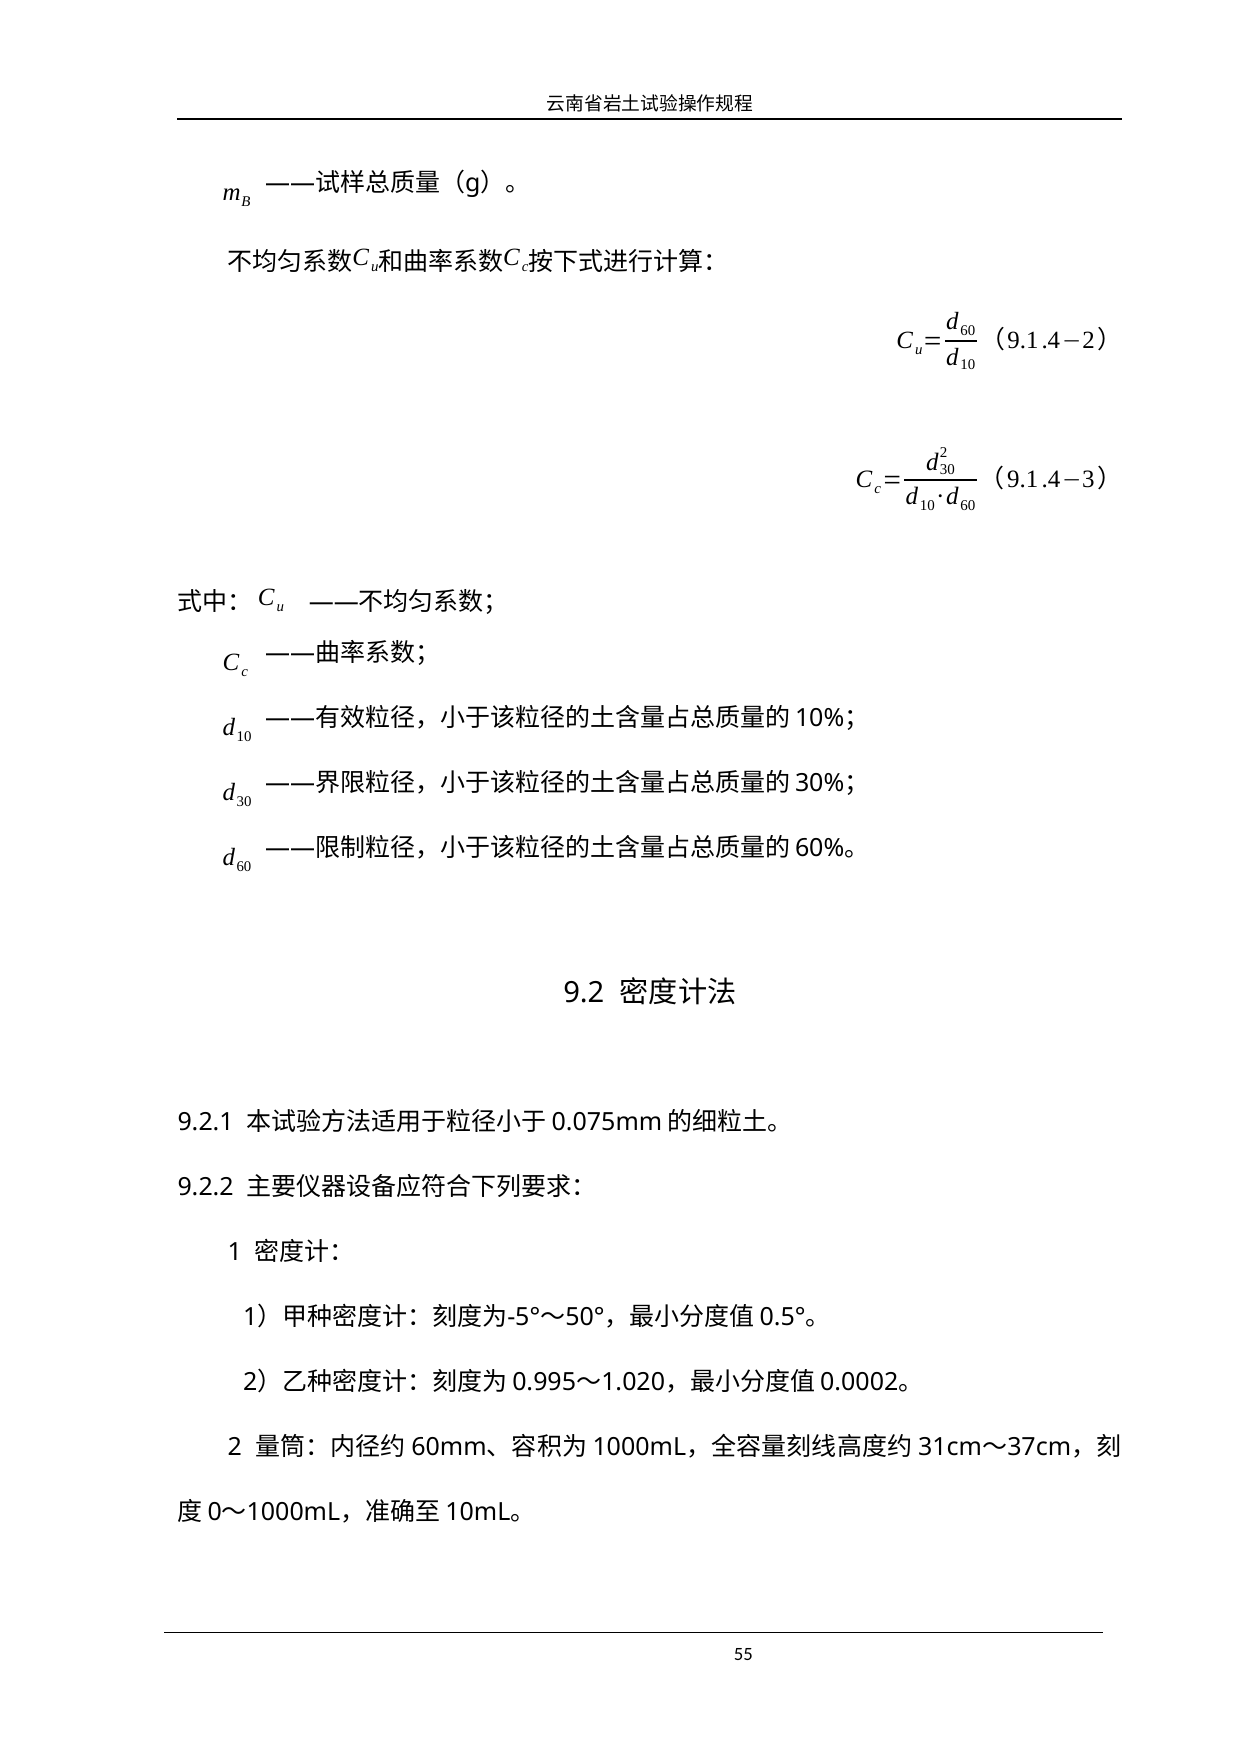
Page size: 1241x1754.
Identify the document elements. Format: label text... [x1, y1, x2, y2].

text ——曲率系数； [177, 632, 1122, 697]
text 2）乙种密度计：刻度为0.995～1.020，最小分度值0.0002。 [243, 1347, 1122, 1412]
text 9.2.1 本试验方法适用于粒径小于0.075mm的细粒土。 [177, 1087, 1122, 1152]
text 1 密度计： [177, 1217, 1122, 1282]
text 1）甲种密度计：刻度为-5°～50°，最小分度值0.5°。 [243, 1282, 1122, 1347]
text 9.2 密度计法 [177, 957, 1122, 1022]
text ——试样总质量（g）。 [177, 162, 1122, 227]
text 2 量筒：内径约60mm、容积为1000mL，全容量刻线高度约31cm～37cm，刻度0～1000mL，准确至10mL。 [177, 1412, 1122, 1542]
text 不均匀系数和曲率系数按下式进行计算： [177, 227, 1122, 292]
text ——有效粒径，小于该粒径的土含量占总质量的10%； [177, 697, 1122, 762]
text ——限制粒径，小于该粒径的土含量占总质量的60%。 [177, 827, 1122, 892]
text 式中： ——不均匀系数； [177, 567, 1122, 632]
text 9.2.2 主要仪器设备应符合下列要求： [177, 1152, 1122, 1217]
text ——界限粒径，小于该粒径的土含量占总质量的30%； [177, 762, 1122, 827]
